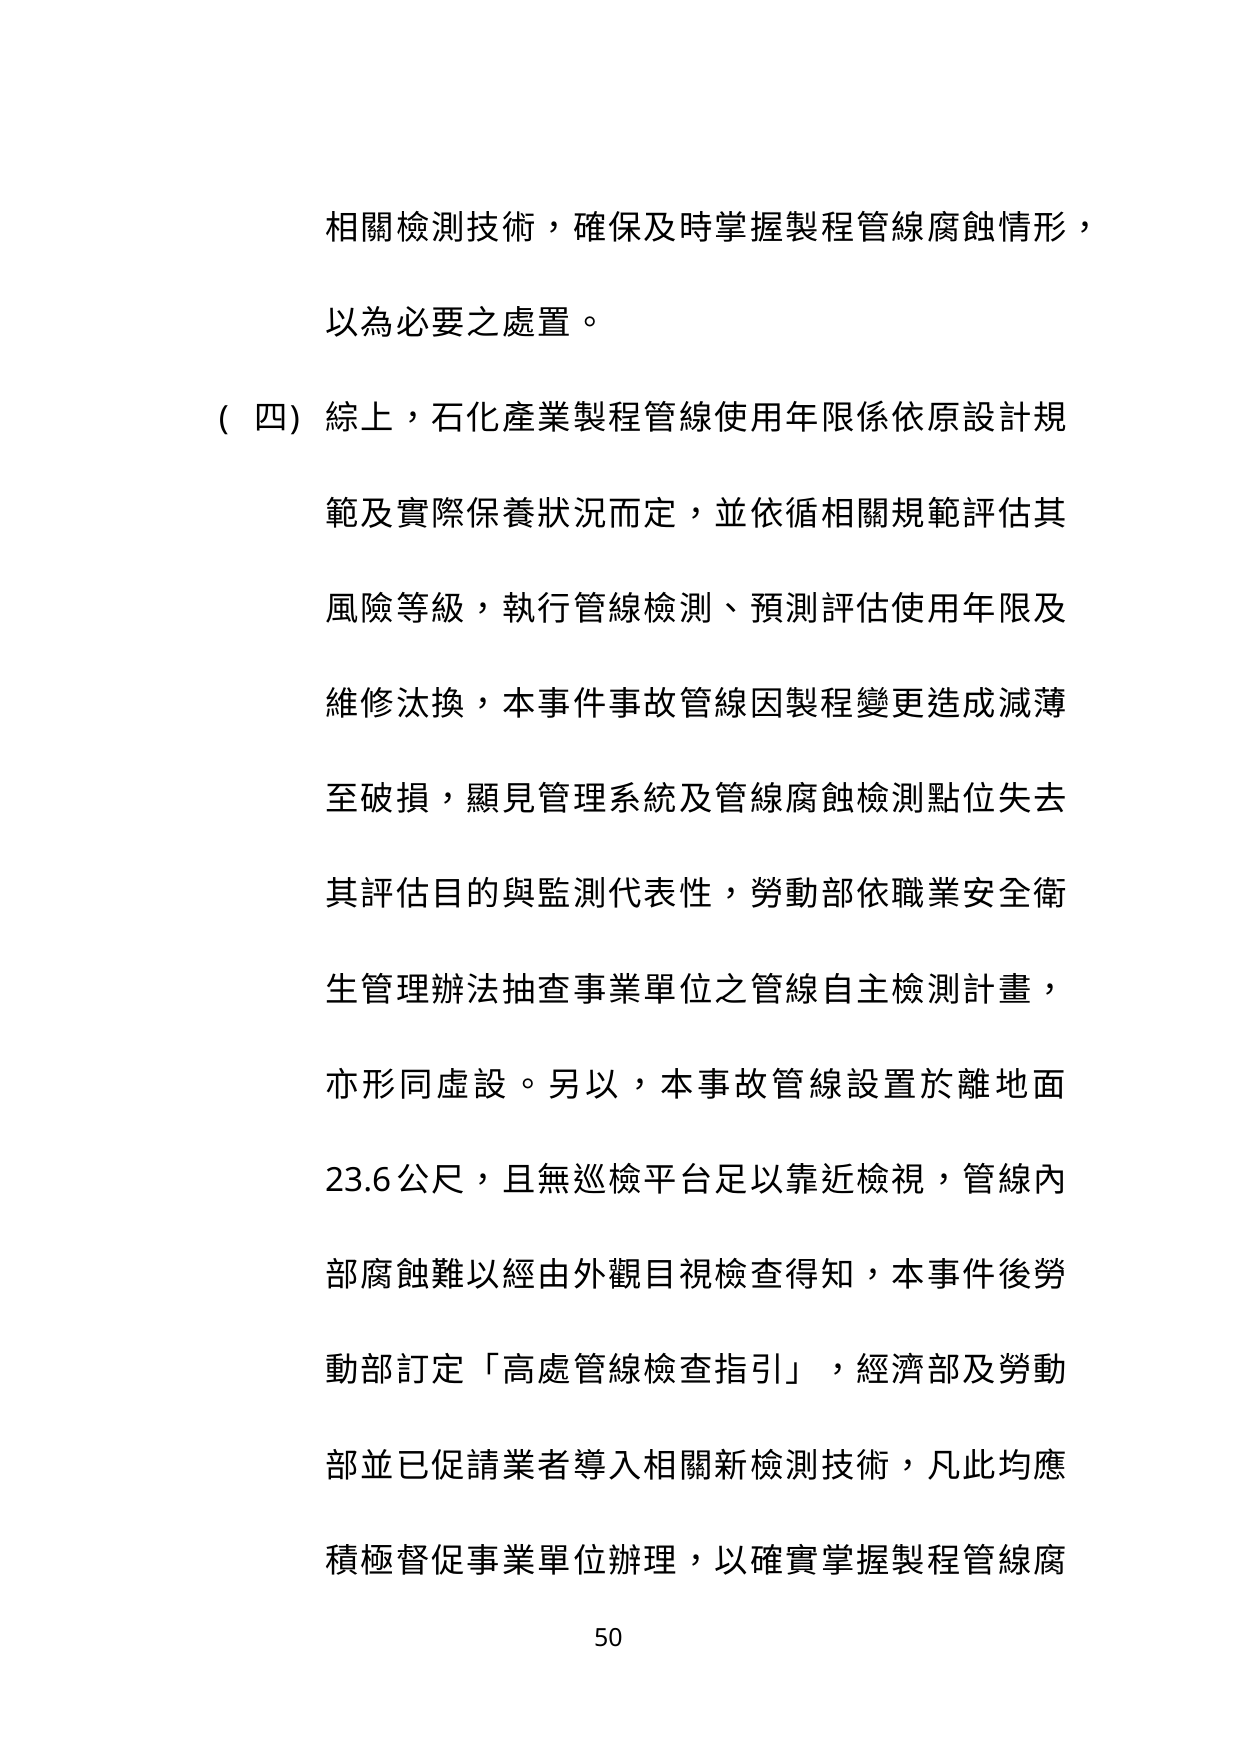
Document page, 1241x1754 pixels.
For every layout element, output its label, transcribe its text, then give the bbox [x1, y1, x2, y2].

subtitle 此外，本事件發生後，勞動部為協助事業單位辨識及評估其工作場所之製程管線潛在危害，並採取必要之控制措施，職安署業於108年9月12日以勞職安1字第1081037213號函訂定「高處管線檢查指引」，內容包含管線風險分級、腐蝕劣化機制種類、檢查方法及頻率等，作為事業單位訂定管線檢查之參考與指導。該部並要求石化業者針對所有廠場之管線，風險分級實施整體檢測，汰除腐蝕嚴重之管線，並檢討管路巡檢機制與標準。以麥寮六輕園區為例，執行情形包括1、台塑企業已參考前開「高處管線檢查指引」及美國石油協會(API)之相關規範，訂定該企業之管線管理辦法，訂定管線RBMI作業要點及非破壞檢測規範等，依照風險等級實施管線檢測。2、管線維護設有專責之預測保養單位，對公用管線巡檢、廠內製程管線設有專責單位或人員。3、職安署對其管線檢測與維護落實情形進行查核。4、針對台塑企業辦理3場次高階主管座談會、4場次宣導會及1場次觀摩會，進行宣導與輔導。且事業單位應依實際作業情形及個案現場安全衛生狀況等綜合判斷使用1種以上之檢測技術實施管線檢查，俾確保管線安全，六輕工業園區刻正導入新檢測技術及石化業設備元件之揮發性有機化合物(VOC)檢測相關措施。另經濟部則依據工廠管理輔導法第4條及第26條規定對工廠實施輔導，並督促業者參考國際優良作法(例如美國API規範等)，此外亦引導廠商參考新技術，如108年10月1日召開「探討AI與大數據技術運用於管線巡檢之可行性」會議，會議結論針對全面導入各項監測技術以輔助管線汰換機制，仍請業者根據廠內需求及投入資源，進行研議與評估，建議優先利用現有之檢測數據來輔助管線管理，並持續掌握國內外大數據運用資訊。基此，勞動部及經濟部均應持續督促石化業者落實法令規定及國際規範要求，同時精進相關檢測技術，確保及時掌握製程管線腐蝕情形，以為必要之處置。 [219, 177, 1069, 368]
